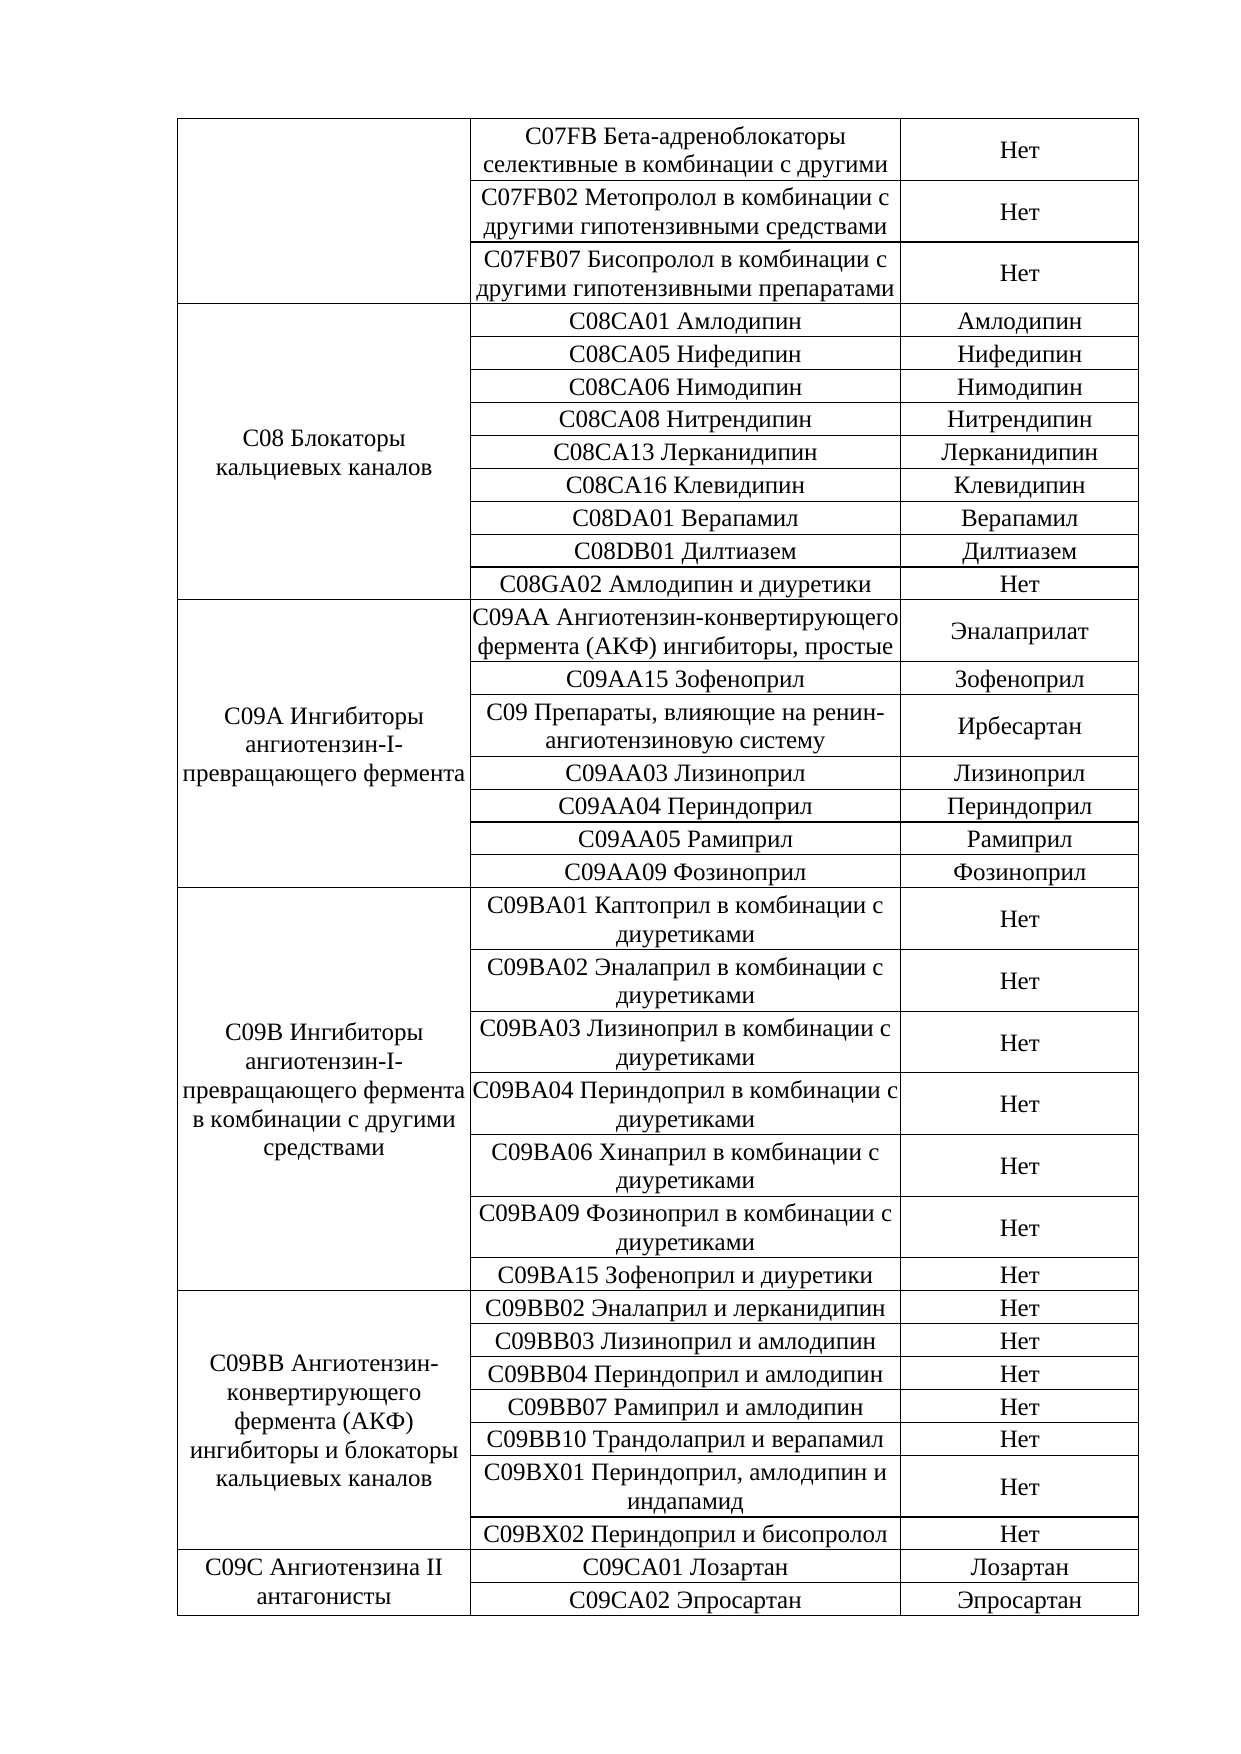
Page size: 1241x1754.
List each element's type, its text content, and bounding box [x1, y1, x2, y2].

table_cell Нет [901, 1390, 1138, 1422]
table_cell C09AA09 Фозиноприл [471, 855, 900, 887]
table_cell Клевидипин [901, 469, 1138, 501]
table_cell Нет [901, 888, 1138, 949]
table_cell C08CA08 Нитрендипин [471, 403, 900, 435]
table_cell С08 Блокаторы кальциевых каналов [178, 304, 470, 599]
table_cell Лизиноприл [901, 757, 1138, 788]
table_cell C09BA02 Эналаприл в комбинации с диуретиками [471, 950, 900, 1011]
table_cell Нет [901, 1291, 1138, 1323]
table_cell Нет [901, 1518, 1138, 1549]
table_cell Нет [901, 1258, 1138, 1290]
table_cell C09CA01 Лозартан [471, 1550, 900, 1582]
table_cell C09AA Ангиотензин-конвертирующего фермента (АКФ) ингибиторы, простые [471, 600, 900, 661]
table_cell Нет [901, 1456, 1138, 1516]
table_cell Нет [901, 1012, 1138, 1072]
table_cell С09В Ингибиторы ангиотензин-I-превращающего фермента в комбинации с другими средствами [178, 888, 470, 1290]
table_cell C07FB02 Метопролол в комбинации с другими гипотензивными средствами [471, 181, 900, 241]
table_cell C08CA01 Амлодипин [471, 304, 900, 336]
table_cell С09С Ангиотензина II антагонисты [178, 1550, 470, 1615]
table_cell Нет [901, 1073, 1138, 1134]
table_cell Амлодипин [901, 304, 1138, 336]
table_cell C09AA03 Лизиноприл [471, 757, 900, 788]
table_cell Нет [901, 1197, 1138, 1257]
table_cell Эналаприлат [901, 600, 1138, 661]
table_cell C09BB04 Периндоприл и амлодипин [471, 1357, 900, 1389]
table_cell Верапамил [901, 502, 1138, 533]
table_cell C08CA06 Нимодипин [471, 370, 900, 402]
table_cell C09BA04 Периндоприл в комбинации с диуретиками [471, 1073, 900, 1134]
table_cell C09AA04 Периндоприл [471, 790, 900, 821]
table_cell C08CA16 Клевидипин [471, 469, 900, 501]
table_cell Лерканидипин [901, 436, 1138, 468]
table_cell C08CA05 Нифедипин [471, 337, 900, 369]
table_cell C09BA09 Фозиноприл в комбинации с диуретиками [471, 1197, 900, 1257]
table_cell Дилтиазем [901, 535, 1138, 566]
table_cell C09CA02 Эпросартан [471, 1583, 900, 1615]
table_cell Нитрендипин [901, 403, 1138, 435]
table_cell Нет [901, 119, 1138, 180]
table_cell C09BA01 Каптоприл в комбинации с диуретиками [471, 888, 900, 949]
table_cell Нет [901, 181, 1138, 241]
table_cell Нет [901, 568, 1138, 599]
table_cell C09BB10 Трандолаприл и верапамил [471, 1423, 900, 1455]
table_cell Нет [901, 1324, 1138, 1356]
table_cell Нет [901, 1357, 1138, 1389]
table_cell Нет [901, 1135, 1138, 1196]
table_cell C09BB02 Эналаприл и лерканидипин [471, 1291, 900, 1323]
table_cell C09BA03 Лизиноприл в комбинации с диуретиками [471, 1012, 900, 1072]
table_cell C09BX01 Периндоприл, амлодипин и индапамид [471, 1456, 900, 1516]
table_cell C09AA15 Зофеноприл [471, 662, 900, 694]
table_cell C09BX02 Периндоприл и бисопролол [471, 1518, 900, 1549]
table_cell C07FB Бета-адреноблокаторы селективные в комбинации с другими [471, 119, 900, 180]
table_cell C09BA06 Хинаприл в комбинации с диуретиками [471, 1135, 900, 1196]
table_cell Нет [901, 243, 1138, 303]
table_cell Зофеноприл [901, 662, 1138, 694]
table_cell Нифедипин [901, 337, 1138, 369]
table_cell C09BB Ангиотензин-конвертирующего фермента (АКФ) ингибиторы и блокаторы кальциевых каналов [178, 1291, 470, 1549]
table_cell C08GA02 Амлодипин и диуретики [471, 568, 900, 599]
table_cell Фозиноприл [901, 855, 1138, 887]
table_cell C09BB03 Лизиноприл и амлодипин [471, 1324, 900, 1356]
table_cell C09AA05 Рамиприл [471, 823, 900, 854]
table_cell C08DB01 Дилтиазем [471, 535, 900, 566]
table_cell Эпросартан [901, 1583, 1138, 1615]
table_cell Нет [901, 1423, 1138, 1455]
table_cell C08DA01 Верапамил [471, 502, 900, 533]
table_cell C09BB07 Рамиприл и амлодипин [471, 1390, 900, 1422]
table_cell Нимодипин [901, 370, 1138, 402]
table_cell Лозартан [901, 1550, 1138, 1582]
table_cell Рамиприл [901, 823, 1138, 854]
table_cell Ирбесартан [901, 695, 1138, 756]
table_cell C07FB07 Бисопролол в комбинации с другими гипотензивными препаратами [471, 243, 900, 303]
table_cell C08CA13 Лерканидипин [471, 436, 900, 468]
table_cell Периндоприл [901, 790, 1138, 821]
table_cell C09 Препараты, влияющие на ренин-ангиотензиновую систему [471, 695, 900, 756]
table_cell C09BA15 Зофеноприл и диуретики [471, 1258, 900, 1290]
table_cell Нет [901, 950, 1138, 1011]
table_cell С09А Ингибиторы ангиотензин-I-превращающего фермента [178, 600, 470, 887]
